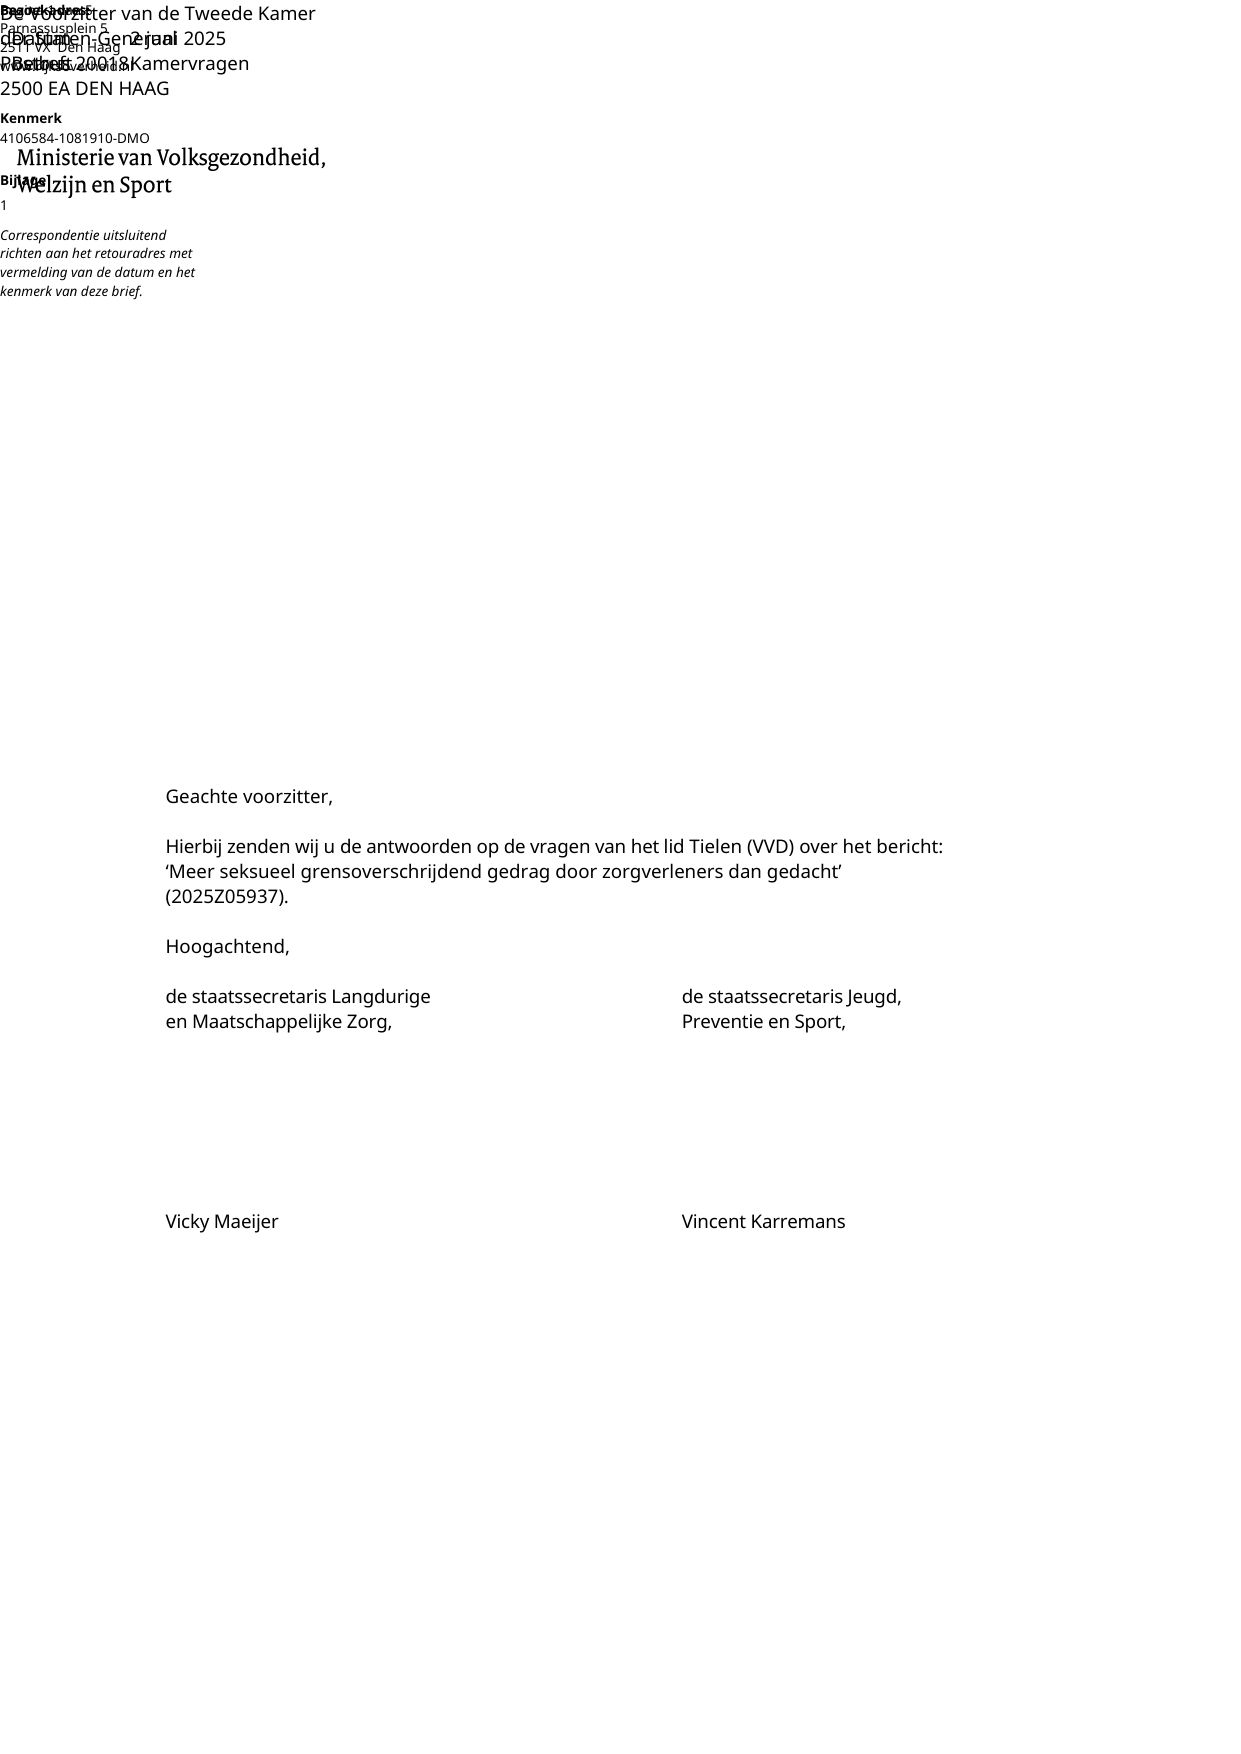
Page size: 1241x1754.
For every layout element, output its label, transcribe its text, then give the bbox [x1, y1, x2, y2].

text Hoogachtend, [165, 934, 951, 959]
text Geachte voorzitter, [165, 784, 951, 809]
text Hierbij zenden wij u de antwoorden op de vragen van het lid Tielen (VVD) over het bericht: ‘Meer seksueel grensoverschrijdend gedrag door zorgverleners dan gedacht’ (2025Z05937). [165, 834, 951, 909]
picture [0, 0, 384, 260]
text Vicky Maeijer Vincent Karremans [165, 1209, 951, 1234]
text en Maatschappelijke Zorg, Preventie en Sport, [165, 1009, 951, 1034]
text de staatssecretaris Langdurige de staatssecretaris Jeugd, [165, 984, 951, 1009]
